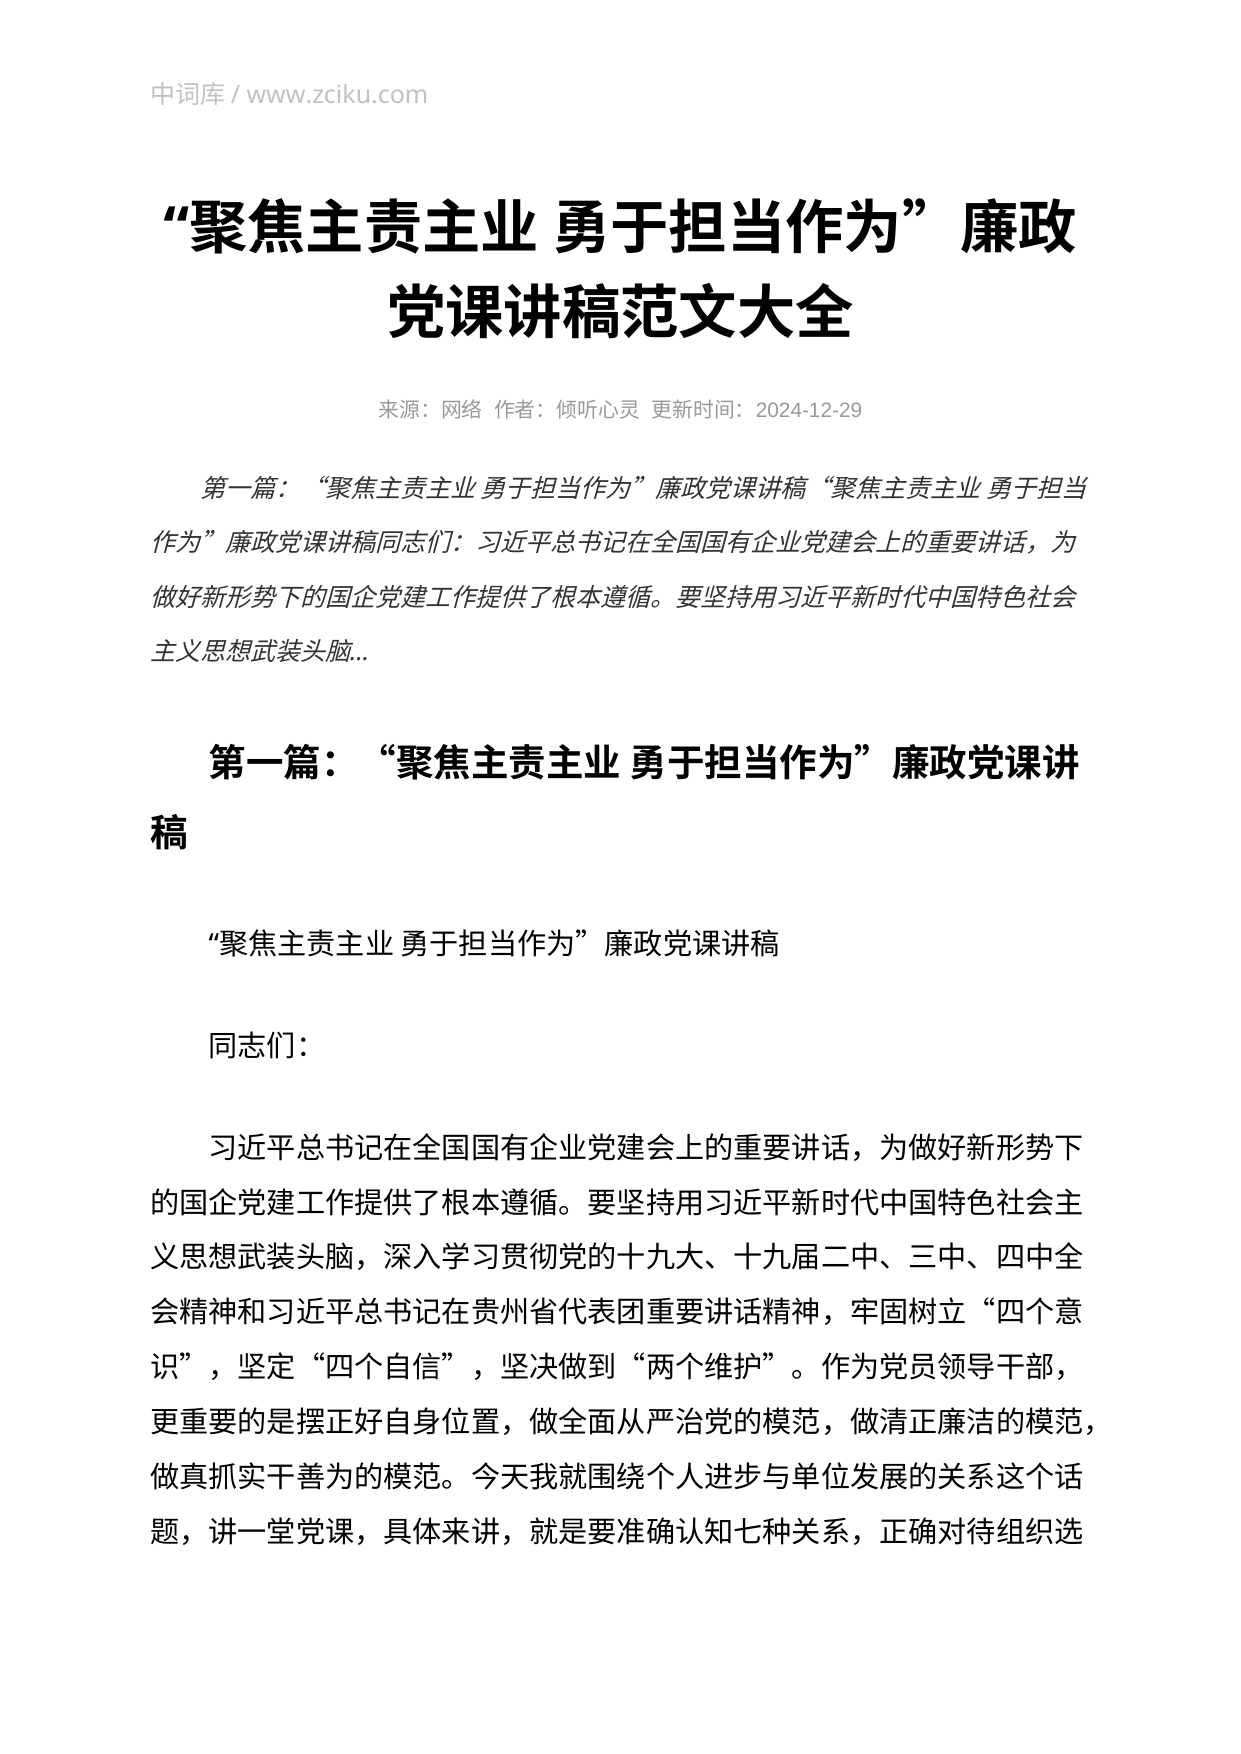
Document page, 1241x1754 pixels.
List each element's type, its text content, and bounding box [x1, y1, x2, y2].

text “聚焦主责主业 勇于担当作为”廉政党课讲稿 [150, 921, 1090, 963]
subtitle “聚焦主责主业 勇于担当作为”廉政党课讲稿范文大全 [150, 181, 1090, 351]
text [150, 1124, 1090, 1551]
text 第一篇：“聚焦主责主业 勇于担当作为”廉政党课讲稿 [150, 733, 1090, 857]
text 来源：网络 作者：倾听心灵 更新时间：2024-12-29 [150, 397, 1090, 421]
text 第一篇：“聚焦主责主业 勇于担当作为”廉政党课讲稿“聚焦主责主业 勇于担当作为”廉政党课讲稿同志们：习近平总书记在全国国有企业党建会上的重要讲话，为做好新形势下的国企党建工作提供了根本遵循。要坚持用习近平新时代中国特色社会主义思想武装头脑... [150, 468, 1090, 668]
text 同志们： [150, 1022, 1090, 1065]
